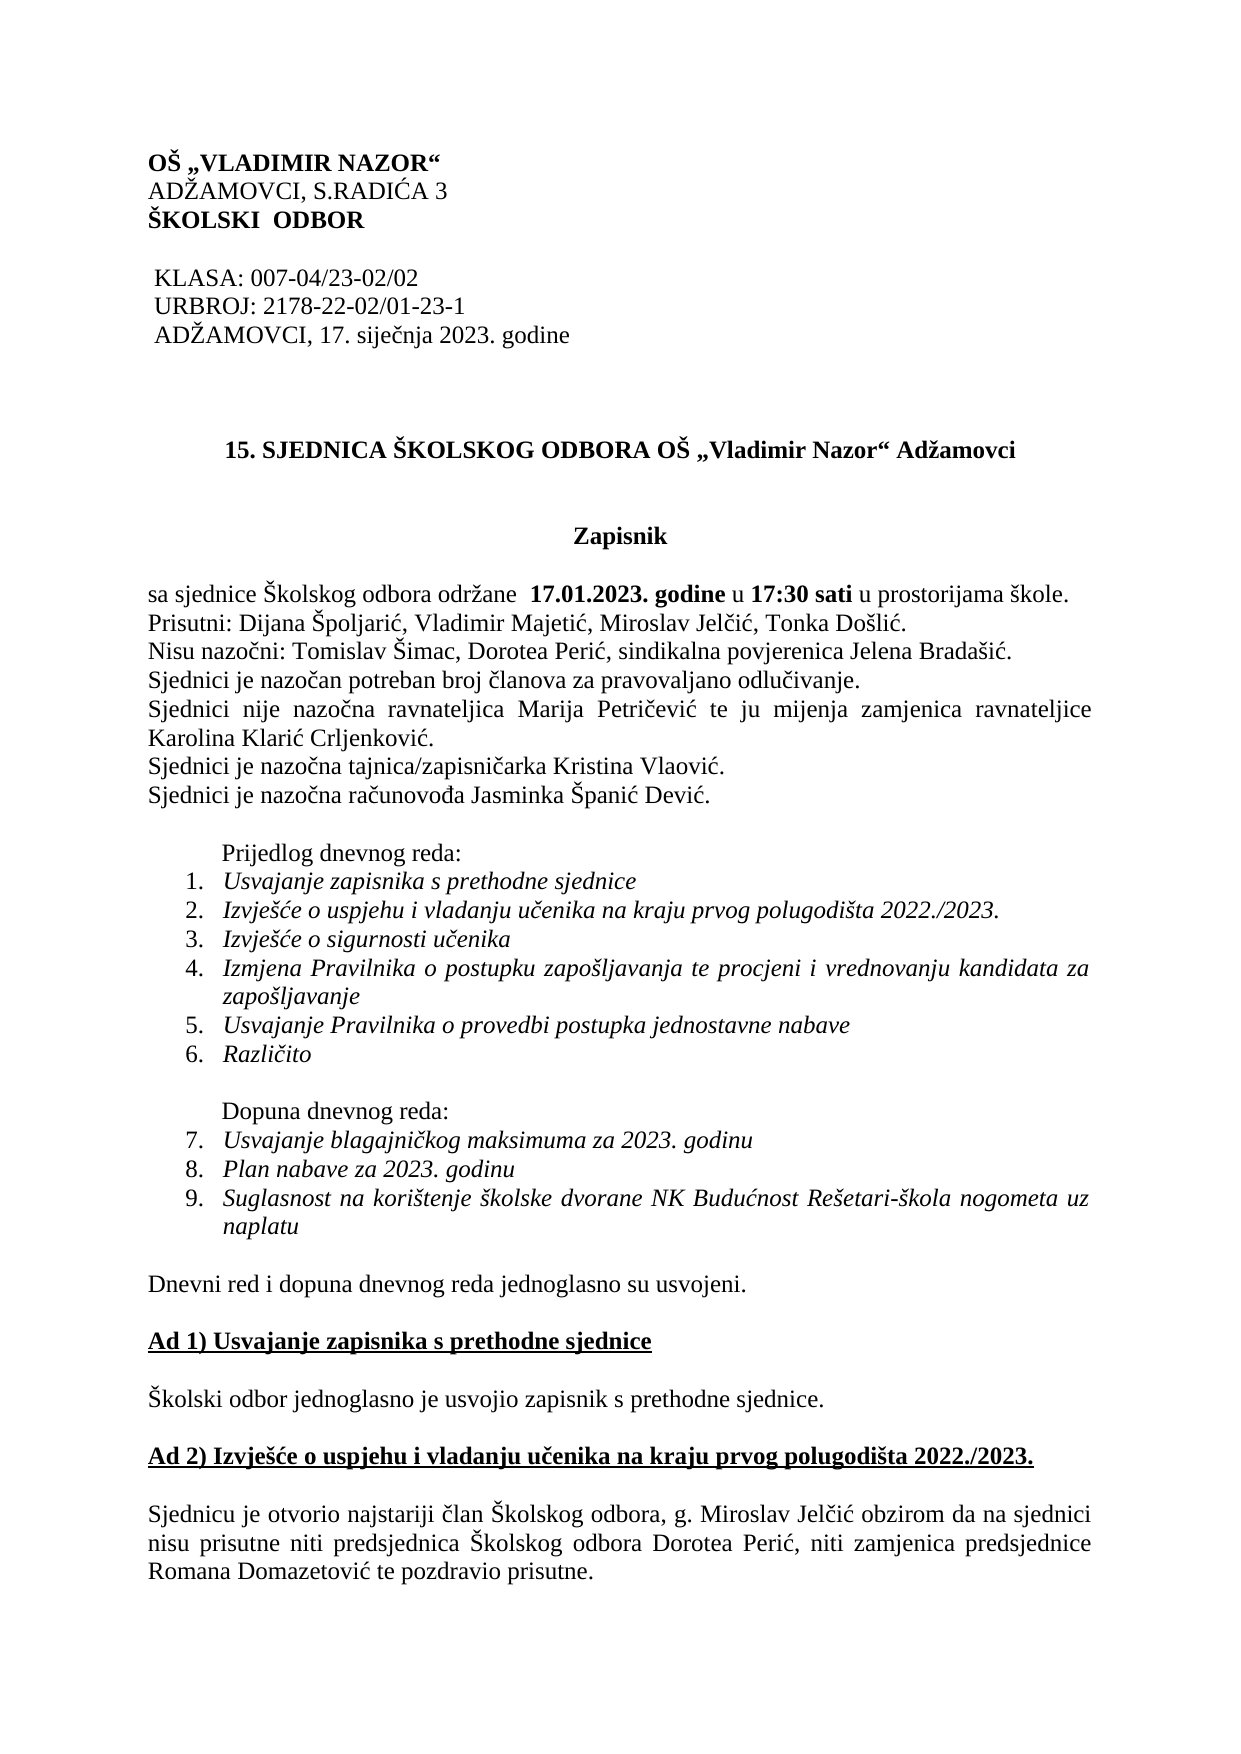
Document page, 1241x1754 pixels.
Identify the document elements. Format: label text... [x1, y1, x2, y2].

text Sjednicu je otvorio najstariji član Školskog odbora, g. Miroslav Jelčić obzirom da na sjednici nisu prisutne niti predsjednica Školskog odbora Dorotea Perić, niti zamjenica predsjednice Romana Domazetović te pozdravio prisutne. [148, 1499, 1093, 1585]
text Dnevni red i dopuna dnevnog reda jednoglasno su usvojeni. [148, 1269, 1093, 1298]
text Zapisnik [148, 521, 1093, 550]
text Nisu nazočni: Tomislav Šimac, Dorotea Perić, sindikalna povjerenica Jelena Bradašić. [148, 636, 1093, 665]
text Prijedlog dnevnog reda: [148, 838, 1093, 866]
list Izvješće o sigurnosti učenika [185, 924, 1093, 953]
text Sjednici je nazočna tajnica/zapisničarka Kristina Vlaović. [148, 751, 1093, 780]
list Usvajanje zapisnika s prethodne sjednice [185, 866, 1093, 895]
text ADŽAMOVCI, 17. siječnja 2023. godine [148, 320, 1093, 349]
text KLASA: 007-04/23-02/02 [148, 263, 1093, 291]
text URBROJ: 2178-22-02/01-23-1 [148, 291, 1093, 320]
list Suglasnost na korištenje školske dvorane NK Budućnost Rešetari-škola nogometa uz naplatu [185, 1183, 1093, 1240]
list Usvajanje blagajničkog maksimuma za 2023. godinu [185, 1125, 1093, 1154]
text Ad 1) Usvajanje zapisnika s prethodne sjednice [148, 1326, 1093, 1355]
text ŠKOLSKI ODBOR [148, 205, 1093, 234]
text sa sjednice Školskog odbora održane 17.01.2023. godine u 17:30 sati u prostorijama škole. [148, 579, 1093, 608]
list Izmjena Pravilnika o postupku zapošljavanja te procjeni i vrednovanju kandidata za zapošljavanje [185, 953, 1093, 1010]
text Prisutni: Dijana Špoljarić, Vladimir Majetić, Miroslav Jelčić, Tonka Došlić. [148, 608, 1093, 636]
text OŠ „VLADIMIR NAZOR“ [148, 148, 1093, 176]
text Sjednici je nazočan potreban broj članova za pravovaljano odlučivanje. [148, 665, 1093, 694]
text Školski odbor jednoglasno je usvojio zapisnik s prethodne sjednice. [148, 1384, 1093, 1413]
text 15. SJEDNICA ŠKOLSKOG ODBORA OŠ „Vladimir Nazor“ Adžamovci [148, 435, 1093, 464]
list Izvješće o uspjehu i vladanju učenika na kraju prvog polugodišta 2022./2023. [185, 895, 1093, 924]
text Ad 2) Izvješće o uspjehu i vladanju učenika na kraju prvog polugodišta 2022./2023. [148, 1441, 1093, 1470]
text Sjednici nije nazočna ravnateljica Marija Petričević te ju mijenja zamjenica ravnateljice Karolina Klarić Crljenković. [148, 694, 1093, 751]
list Različito [185, 1039, 1093, 1068]
text Sjednici je nazočna računovođa Jasminka Španić Dević. [148, 780, 1093, 809]
text ADŽAMOVCI, S.RADIĆA 3 [148, 176, 1093, 205]
list Usvajanje Pravilnika o provedbi postupka jednostavne nabave [185, 1010, 1093, 1039]
text Dopuna dnevnog reda: [185, 1096, 1093, 1125]
list Plan nabave za 2023. godinu [185, 1154, 1093, 1183]
